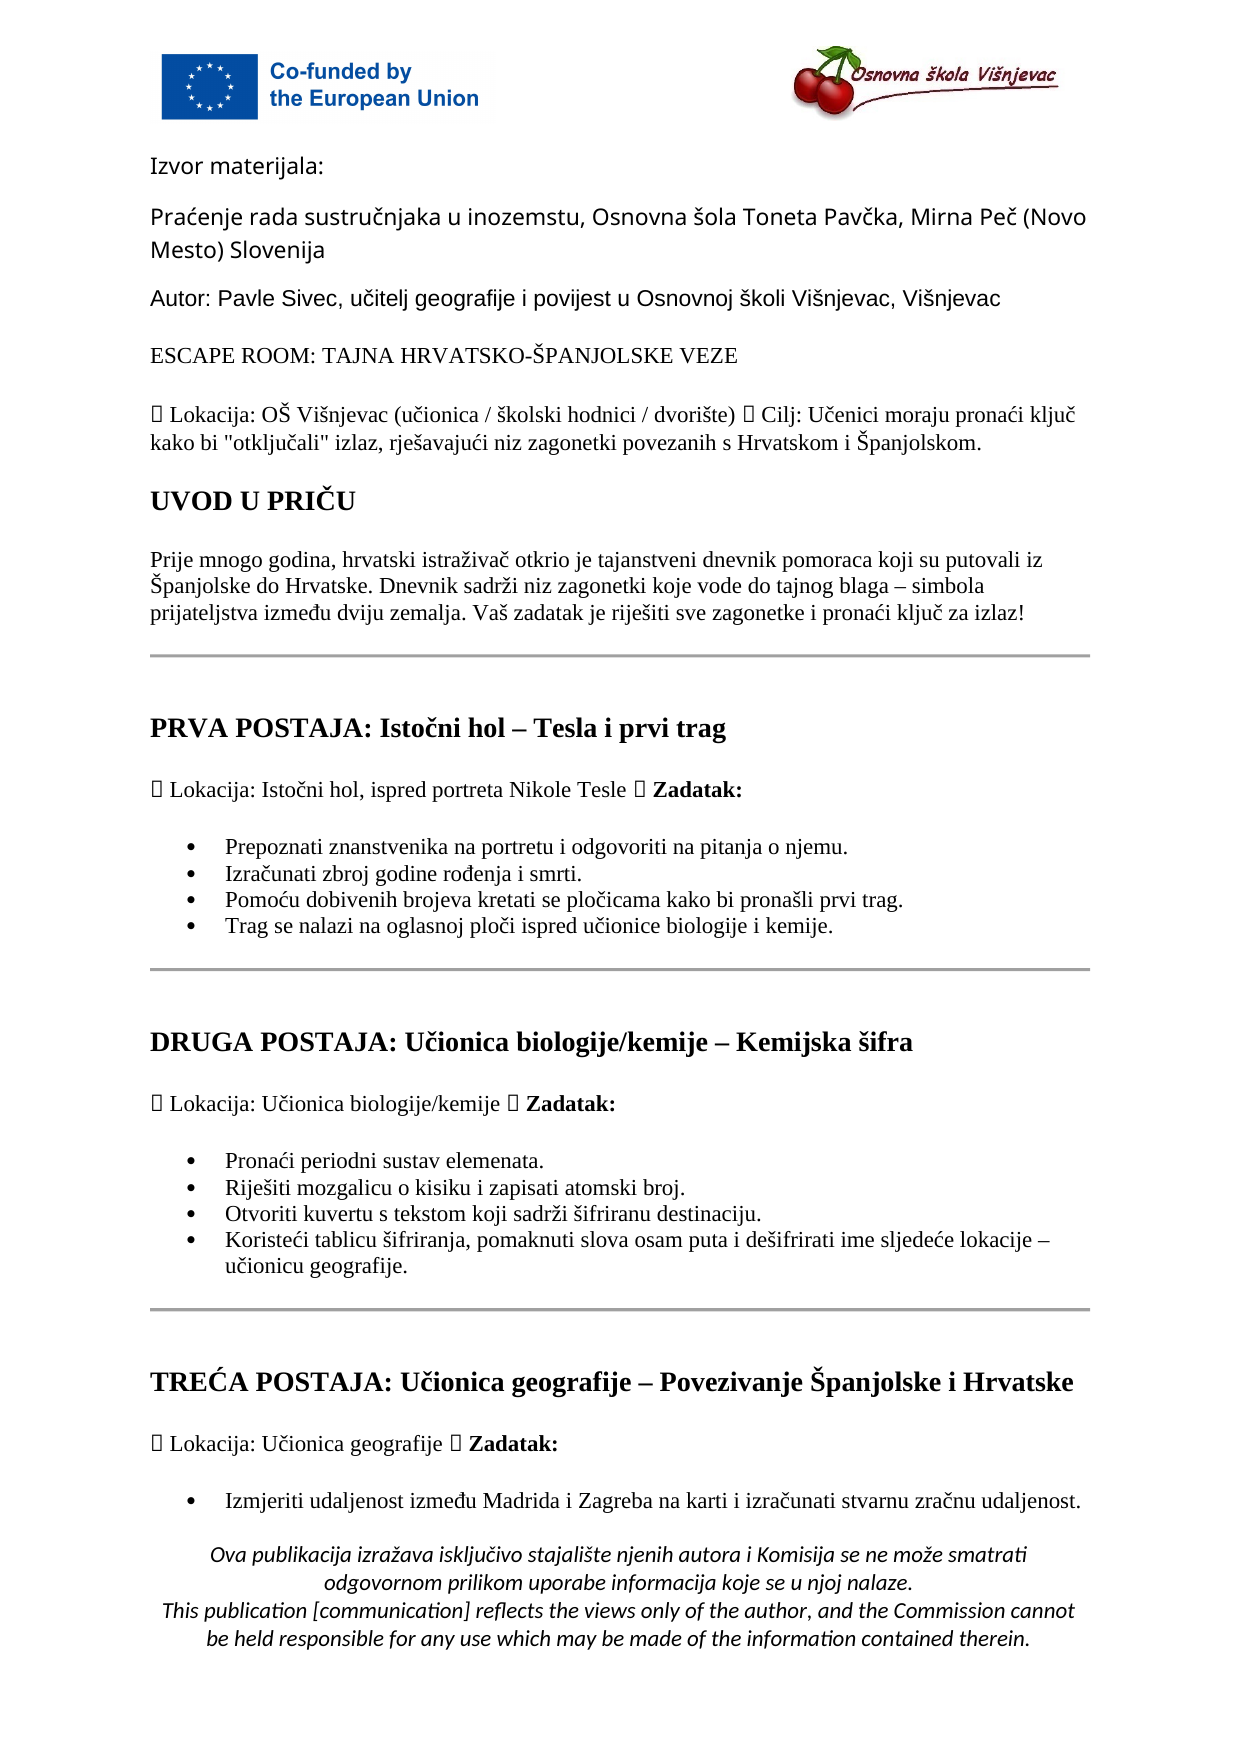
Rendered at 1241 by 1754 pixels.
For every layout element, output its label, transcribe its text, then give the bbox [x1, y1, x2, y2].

text PRVA POSTAJA: Istočni hol – Tesla i prvi trag [150, 711, 1090, 744]
text ESCAPE ROOM: TAJNA HRVATSKO-ŠPANJOLSKE VEZE [150, 342, 1090, 368]
picture [150, 51, 496, 124]
text 📍 Lokacija: Istočni hol, ispred portreta Nikole Tesle 🔎 Zadatak: [150, 773, 1090, 804]
text 📍 Lokacija: OŠ Višnjevac (učionica / školski hodnici / dvorište) 🎯 Cilj: Učenici moraju pronaći ključ kako bi "otključali" izlaz, rješavajući niz zagonetki povezanih s Hrvatskom i Španjolskom. [150, 398, 1090, 455]
list Pomoću dobivenih brojeva kretati se pločicama kako bi pronašli prvi trag. [187, 886, 1090, 912]
text Praćenje rada sustručnjaka u inozemstu, Osnovna šola Toneta Pavčka, Mirna Peč (Novo Mesto) Slovenija [150, 200, 1090, 265]
text 📍 Lokacija: Učionica biologije/kemije 🔎 Zadatak: [150, 1087, 1090, 1118]
list Riješiti mozgalicu o kisiku i zapisati atomski broj. [187, 1173, 1090, 1200]
text TREĆA POSTAJA: Učionica geografije – Povezivanje Španjolske i Hrvatske [150, 1365, 1090, 1398]
text DRUGA POSTAJA: Učionica biologije/kemije – Kemijska šifra [150, 1025, 1090, 1058]
list Pronaći periodni sustav elemenata. [187, 1147, 1090, 1173]
list Izmjeriti udaljenost između Madrida i Zagreba na karti i izračunati stvarnu zračnu udaljenost. [187, 1487, 1090, 1514]
list Izračunati zbroj godine rođenja i smrti. [187, 860, 1090, 886]
list Prepoznati znanstvenika na portretu i odgovoriti na pitanja o njemu. [187, 833, 1090, 860]
text UVOD U PRIČU [150, 484, 1090, 517]
text Autor: Pavle Sivec, učitelj geografije i povijest u Osnovnoj školi Višnjevac, Višnjevac [150, 284, 1090, 311]
list Trag se nalazi na oglasnoj ploči ispred učionice biologije i kemije. [187, 912, 1090, 939]
text Prije mnogo godina, hrvatski istraživač otkrio je tajanstveni dnevnik pomoraca koji su putovali iz Španjolske do Hrvatske. Dnevnik sadrži niz zagonetki koje vode do tajnog blaga – simbola prijateljstva između dviju zemalja. Vaš zadatak je riješiti sve zagonetke i pronaći ključ za izlaz! [150, 546, 1090, 625]
list Otvoriti kuvertu s tekstom koji sadrži šifriranu destinaciju. [187, 1200, 1090, 1226]
picture [790, 46, 1091, 121]
text 📍 Lokacija: Učionica geografije 🔎 Zadatak: [150, 1427, 1090, 1458]
list Koristeći tablicu šifriranja, pomaknuti slova osam puta i dešifrirati ime sljedeće lokacije – učionicu geografije. [187, 1226, 1090, 1279]
text Izvor materijala: [150, 150, 1090, 181]
